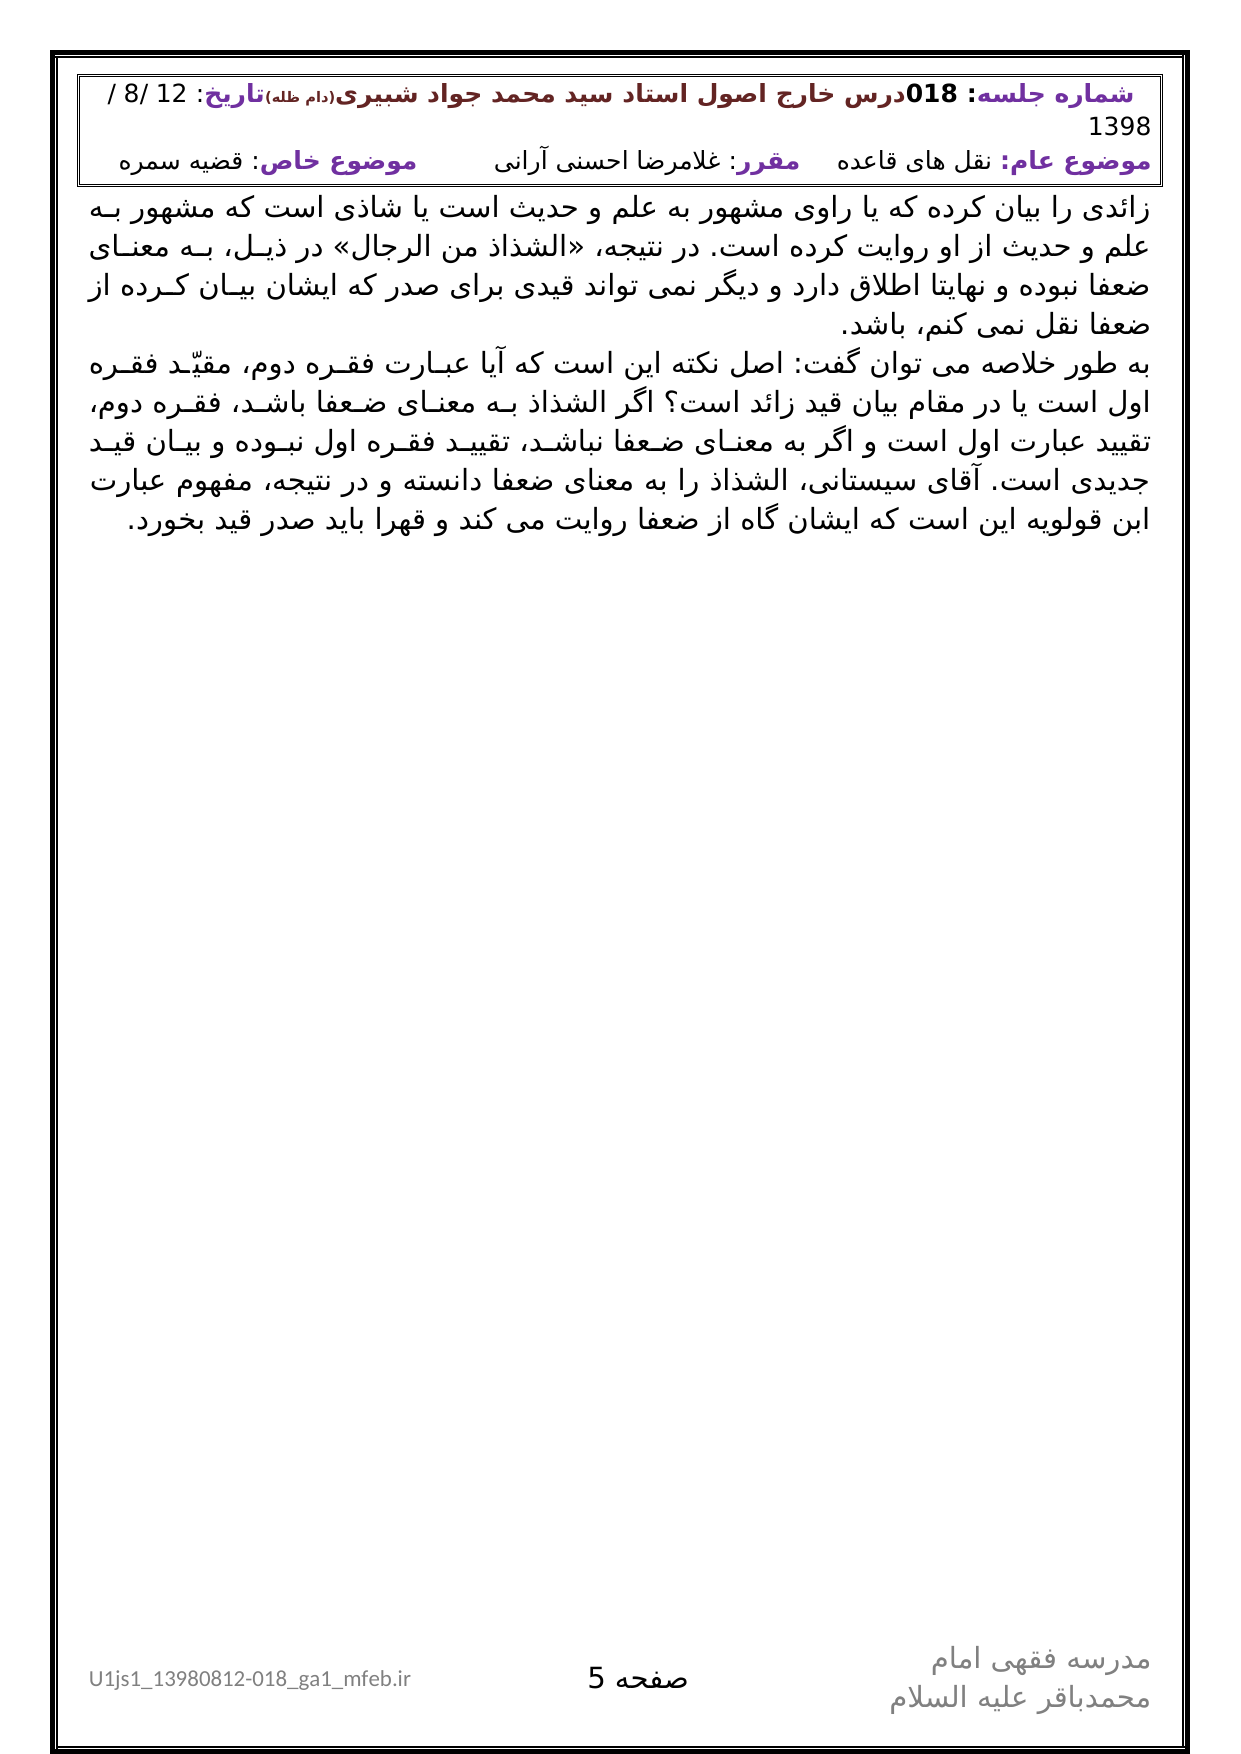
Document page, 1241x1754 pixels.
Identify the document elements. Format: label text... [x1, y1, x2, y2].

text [89, 191, 1152, 341]
text به طور خلاصه می توان گفت: اصل نکته این است که آیا عبارت فقره دوم، مقیّد فقره اول است یا در مقام بیان قید زائد است؟ اگر الشذاذ به معنای ضعفا باشد، فقره دوم، تقیید عبارت اول است و اگر به معنای ضعفا نباشد، تقیید فقره اول نبوده و بیان قید جدیدی است. آقای سیستانی، الشذاذ را به معنای ضعفا دانسته و در نتیجه، مفهوم عبارت ابن قولویه این است که ایشان گاه از ضعفا روایت می کند و قهرا باید صدر قید بخورد. [89, 346, 1152, 536]
